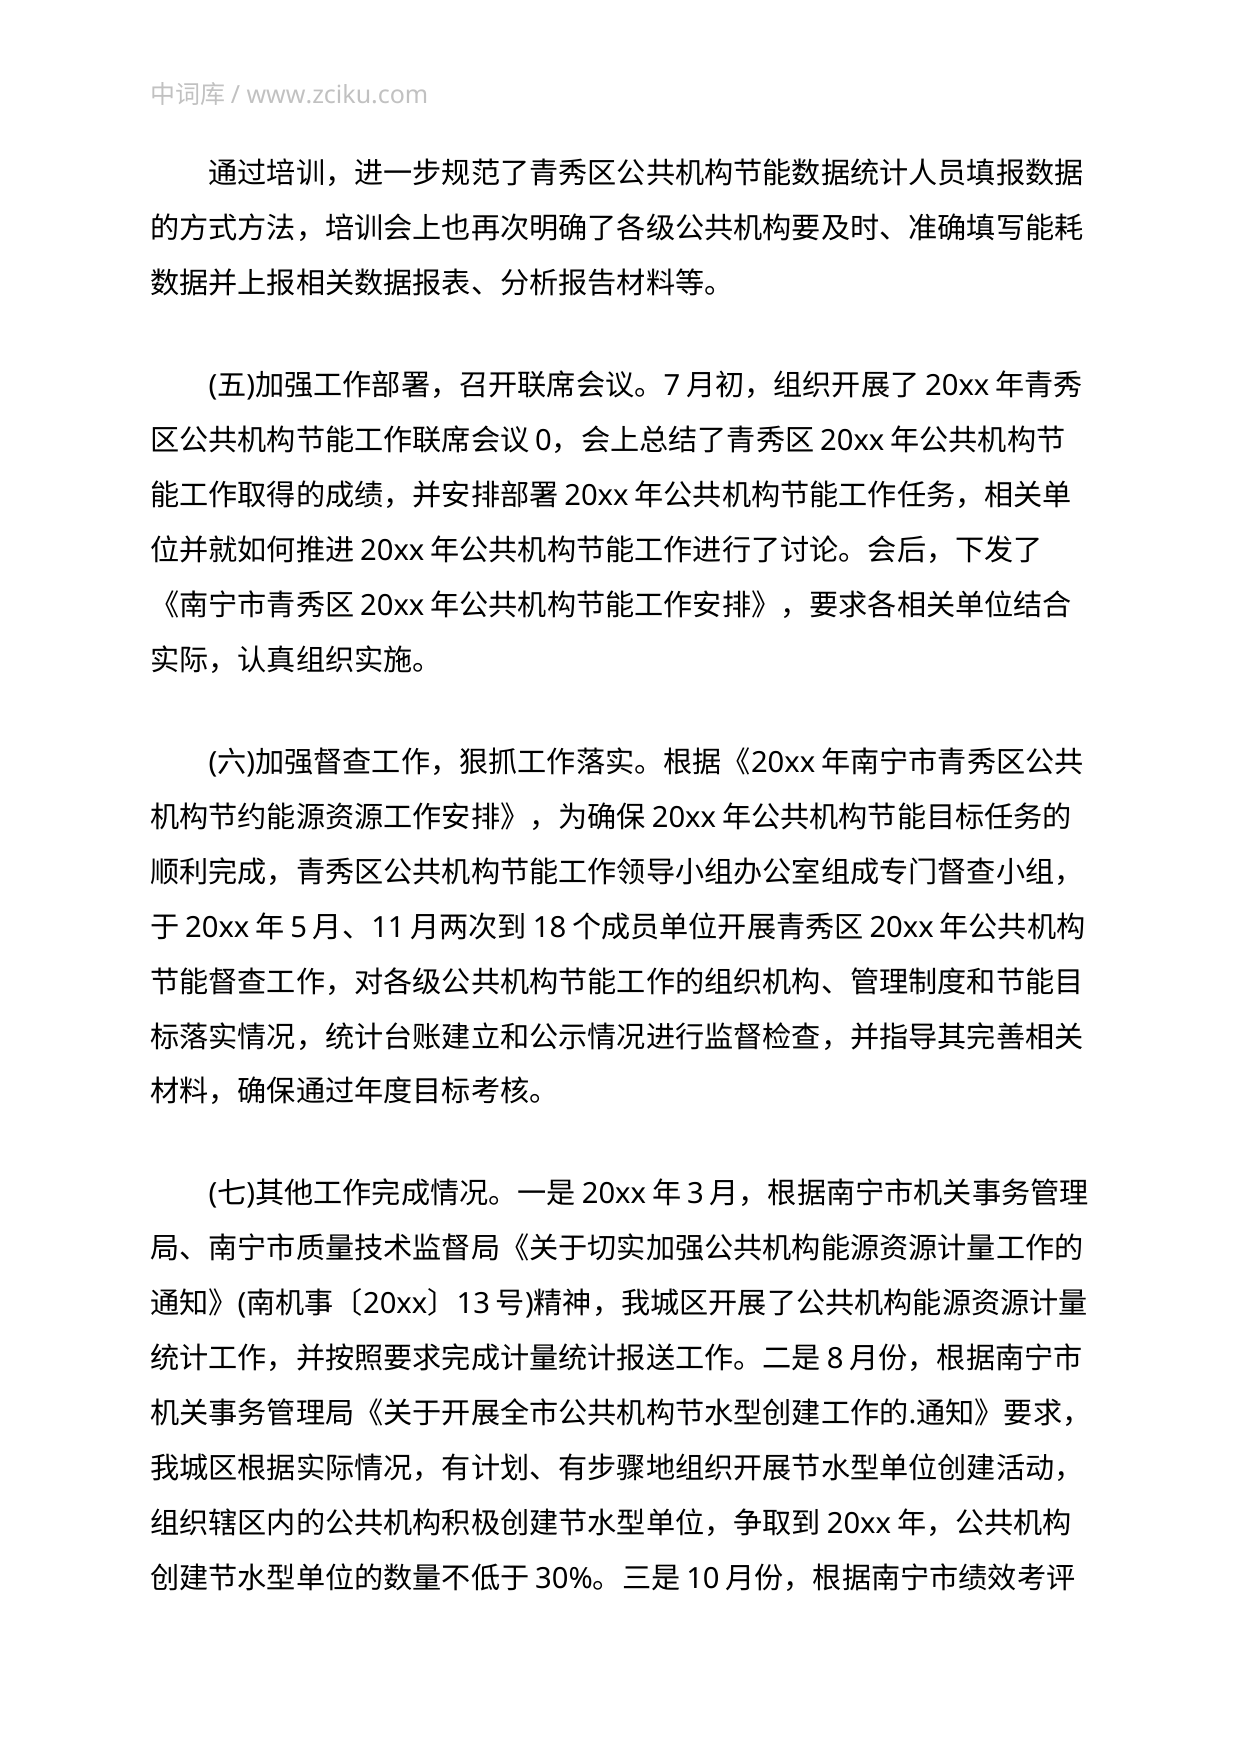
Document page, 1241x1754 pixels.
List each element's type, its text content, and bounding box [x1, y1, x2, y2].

text (五)加强工作部署，召开联席会议。7月初，组织开展了20xx年青秀区公共机构节能工作联席会议0，会上总结了青秀区20xx年公共机构节能工作取得的成绩，并安排部署20xx年公共机构节能工作任务，相关单位并就如何推进20xx年公共机构节能工作进行了讨论。会后，下发了《南宁市青秀区20xx年公共机构节能工作安排》，要求各相关单位结合实际，认真组织实施。 [150, 362, 1090, 679]
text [150, 1170, 1090, 1597]
text 通过培训，进一步规范了青秀区公共机构节能数据统计人员填报数据的方式方法，培训会上也再次明确了各级公共机构要及时、准确填写能耗数据并上报相关数据报表、分析报告材料等。 [150, 150, 1090, 302]
text (六)加强督查工作，狠抓工作落实。根据《20xx年南宁市青秀区公共机构节约能源资源工作安排》，为确保20xx年公共机构节能目标任务的顺利完成，青秀区公共机构节能工作领导小组办公室组成专门督查小组，于20xx年5月、11月两次到18个成员单位开展青秀区20xx年公共机构节能督查工作，对各级公共机构节能工作的组织机构、管理制度和节能目标落实情况，统计台账建立和公示情况进行监督检查，并指导其完善相关材料，确保通过年度目标考核。 [150, 738, 1090, 1110]
